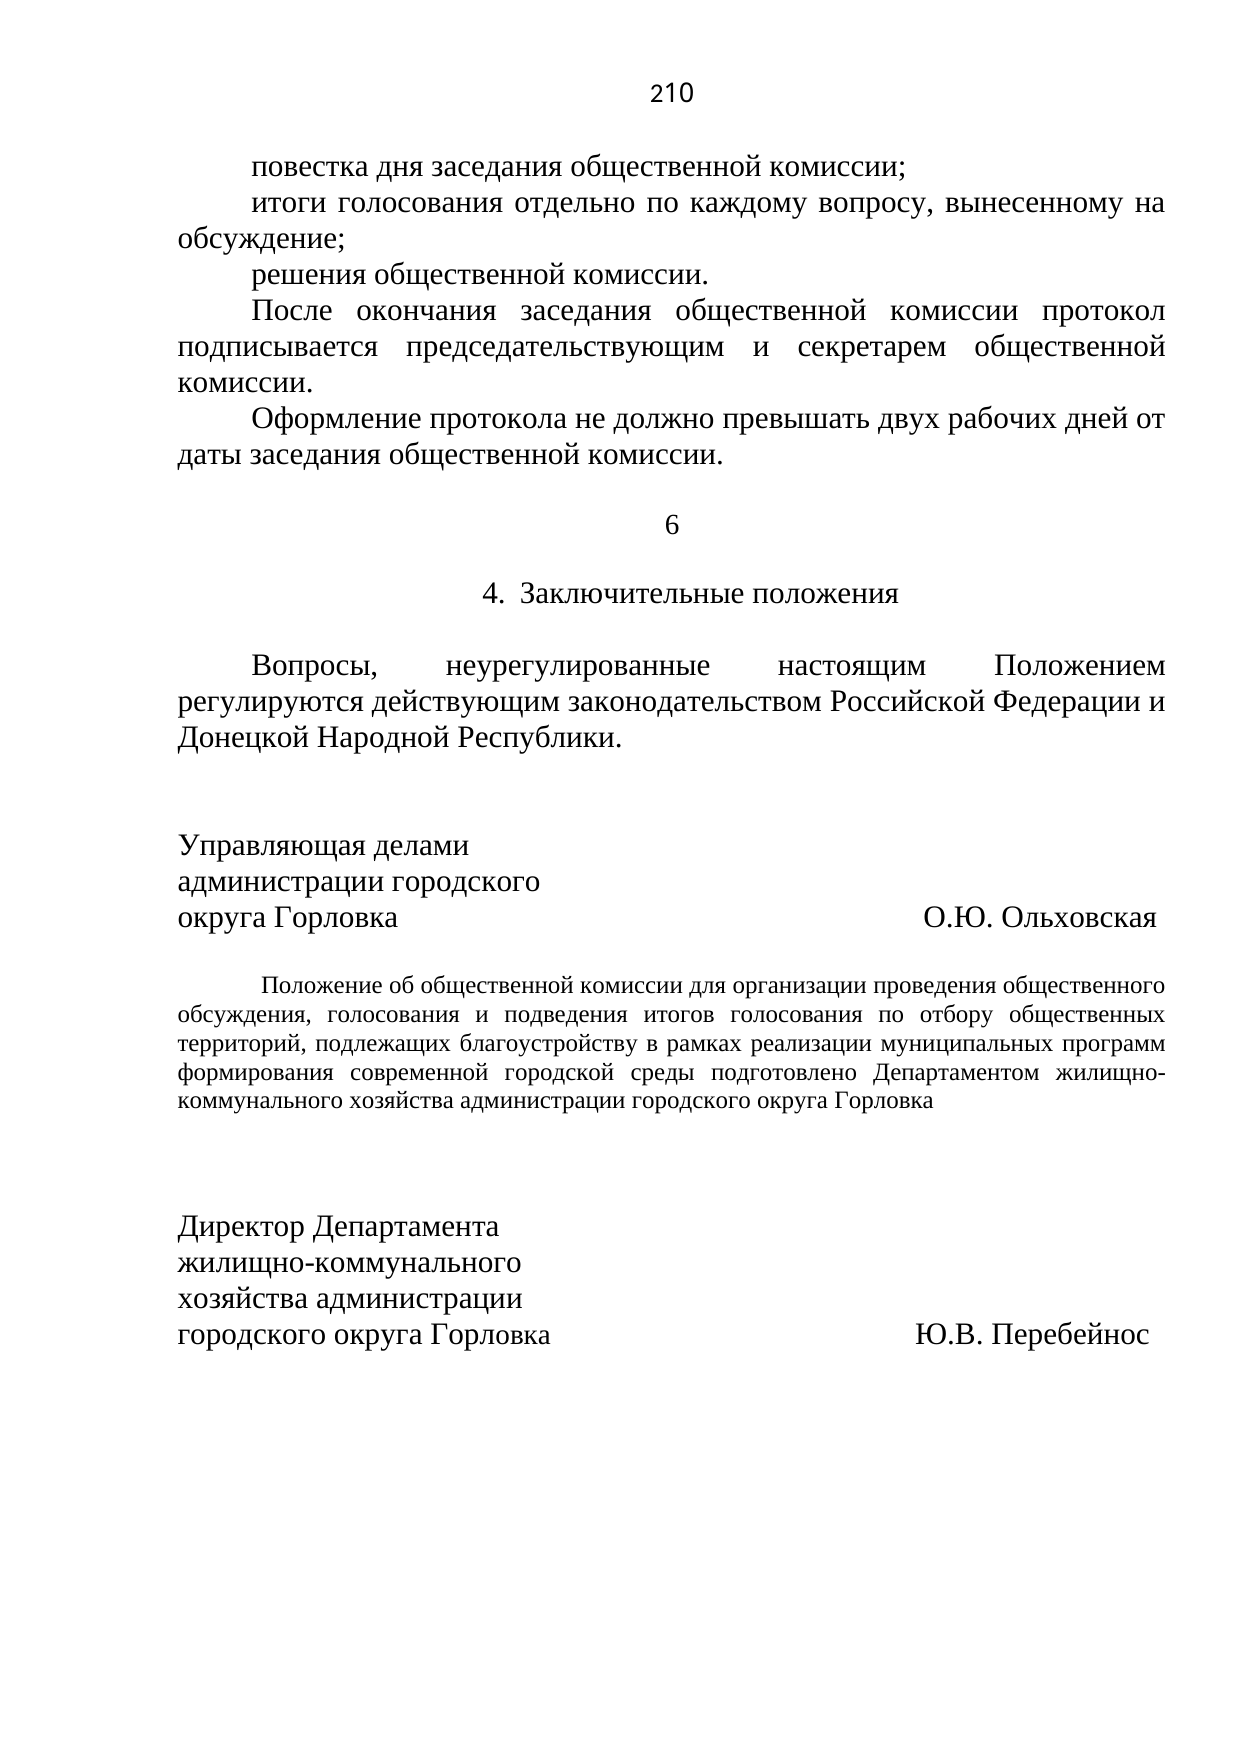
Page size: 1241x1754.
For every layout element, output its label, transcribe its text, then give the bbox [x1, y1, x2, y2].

text После окончания заседания общественной комиссии протокол подписывается председательствующим и секретарем общественной комиссии. [177, 291, 1167, 399]
text городского округа Горловка Ю.В. Перебейнос [177, 1315, 1167, 1351]
text округа Горловка О.Ю. Ольховская [177, 898, 1167, 934]
list Заключительные положения [215, 574, 1167, 610]
text администрации городского [177, 862, 1167, 898]
text Вопросы, неурегулированные настоящим Положением регулируются действующим законодательством Российской Федерации и Донецкой Народной Республики. [177, 646, 1167, 754]
text 6 [177, 507, 1167, 541]
text Управляющая делами [177, 827, 1167, 862]
text жилищно-коммунального [177, 1243, 1167, 1279]
text Положение об общественной комиссии для организации проведения общественного обсуждения, голосования и подведения итогов голосования по отбору общественных территорий, подлежащих благоустройству в рамках реализации муниципальных программ формирования современной городской среды подготовлено Департаментом жилищно-коммунального хозяйства администрации городского округа Горловка [177, 970, 1167, 1114]
text Директор Департамента [177, 1207, 1167, 1243]
text итоги голосования отдельно по каждому вопросу, вынесенному на обсуждение; [177, 183, 1167, 255]
text повестка дня заседания общественной комиссии; [177, 148, 1167, 183]
text решения общественной комиссии. [177, 255, 1167, 291]
text Оформление протокола не должно превышать двух рабочих дней от даты заседания общественной комиссии. [177, 399, 1167, 471]
text хозяйства администрации [177, 1279, 1167, 1315]
